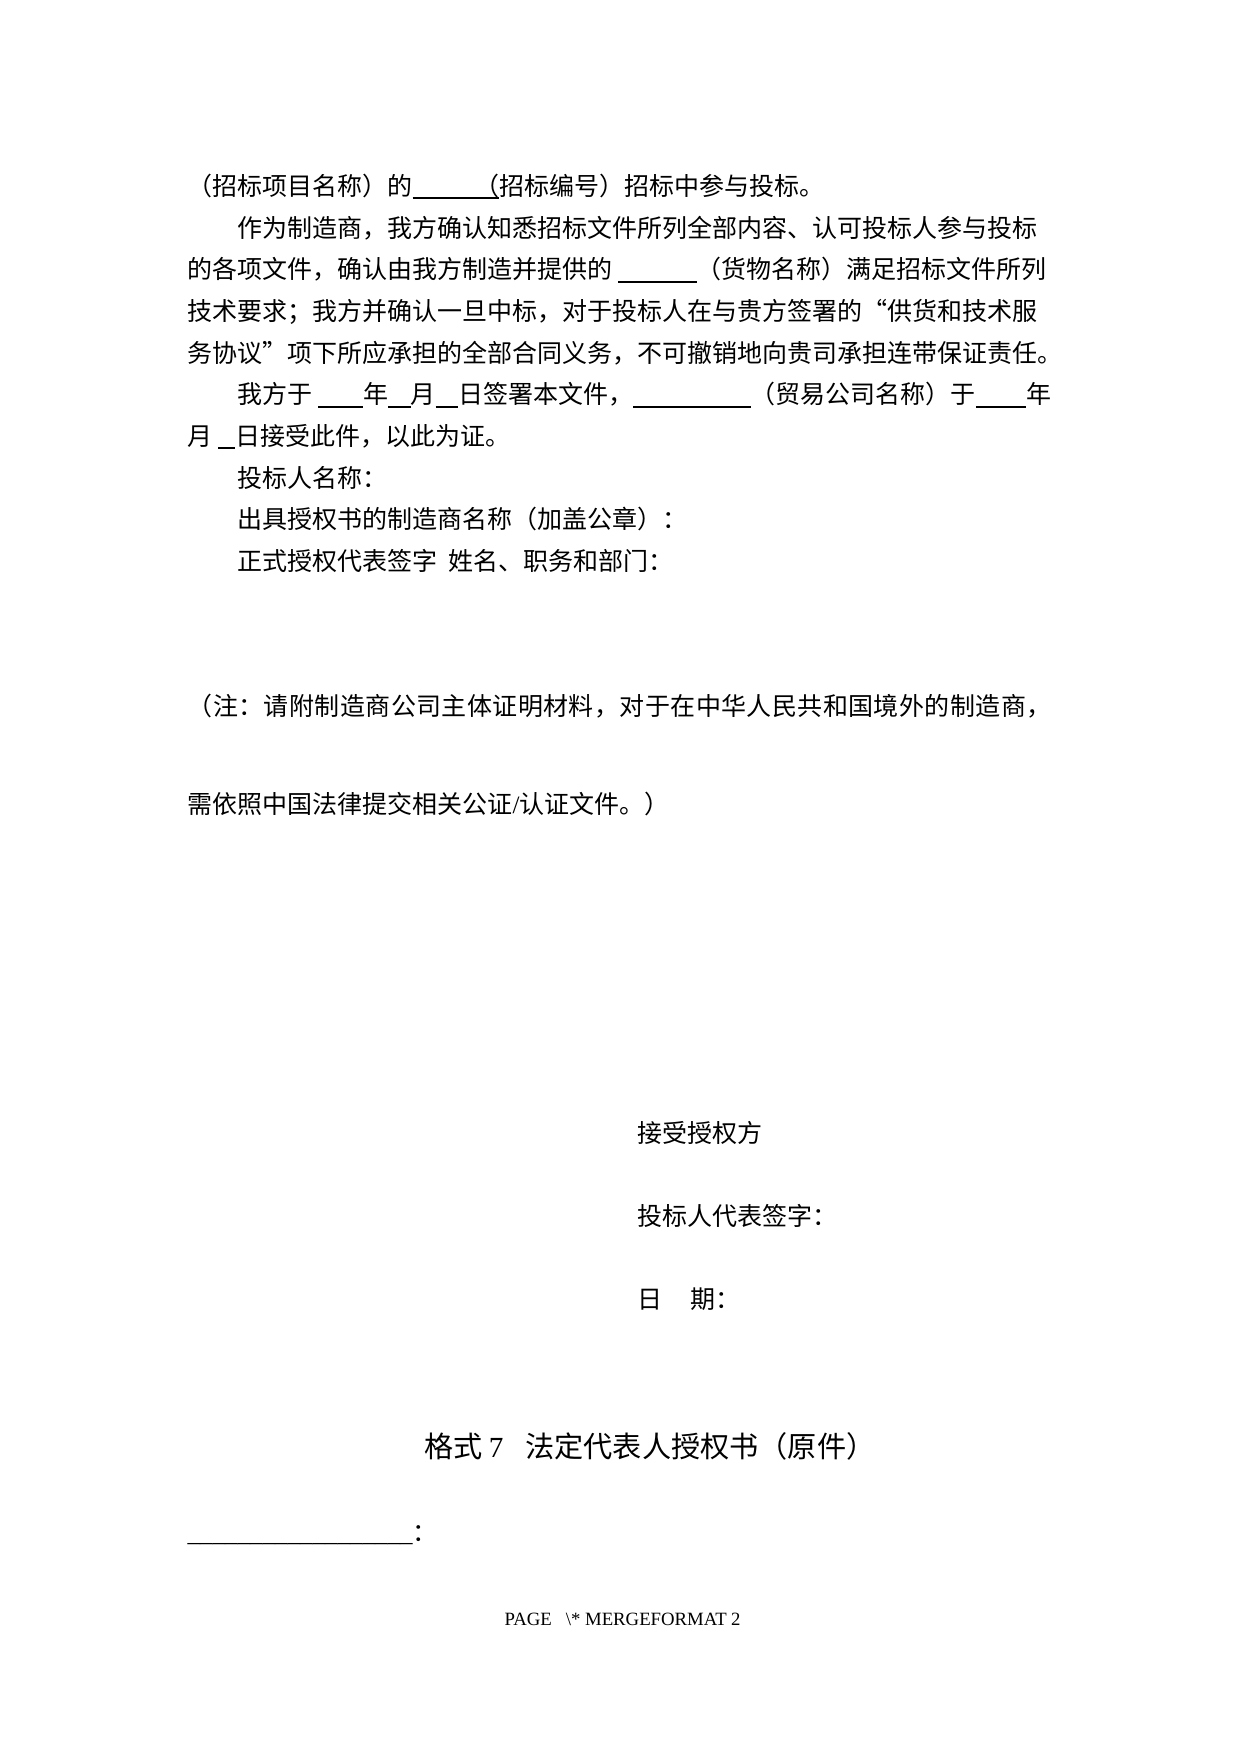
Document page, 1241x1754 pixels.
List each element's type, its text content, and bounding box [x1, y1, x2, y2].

text 日 期： [187, 1265, 1053, 1330]
text 投标人名称： [187, 454, 1053, 495]
text （注：请附制造商公司主体证明材料，对于在中华人民共和国境外的制造商，需依照中国法律提交相关公证/认证文件。） [187, 672, 1053, 835]
text 我方于 年 月 日签署本文件， （贸易公司名称）于 年 月 日接受此件，以此为证。 [187, 370, 1053, 454]
text __________________： [187, 1498, 1053, 1563]
text 接受授权方 [187, 1099, 1053, 1164]
text 格式7 法定代表人授权书（原件） [187, 1412, 1053, 1477]
text 出具授权书的制造商名称（加盖公章）： [187, 495, 1053, 537]
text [187, 162, 1053, 204]
text 投标人代表签字： [187, 1182, 1053, 1247]
text 作为制造商，我方确认知悉招标文件所列全部内容、认可投标人参与投标的各项文件，确认由我方制造并提供的 （货物名称）满足招标文件所列技术要求；我方并确认一旦中标，对于投标人在与贵方签署的“供货和技术服务协议”项下所应承担的全部合同义务，不可撤销地向贵司承担连带保证责任。 [187, 204, 1053, 370]
text 正式授权代表签字 姓名、职务和部门： [187, 537, 1053, 579]
